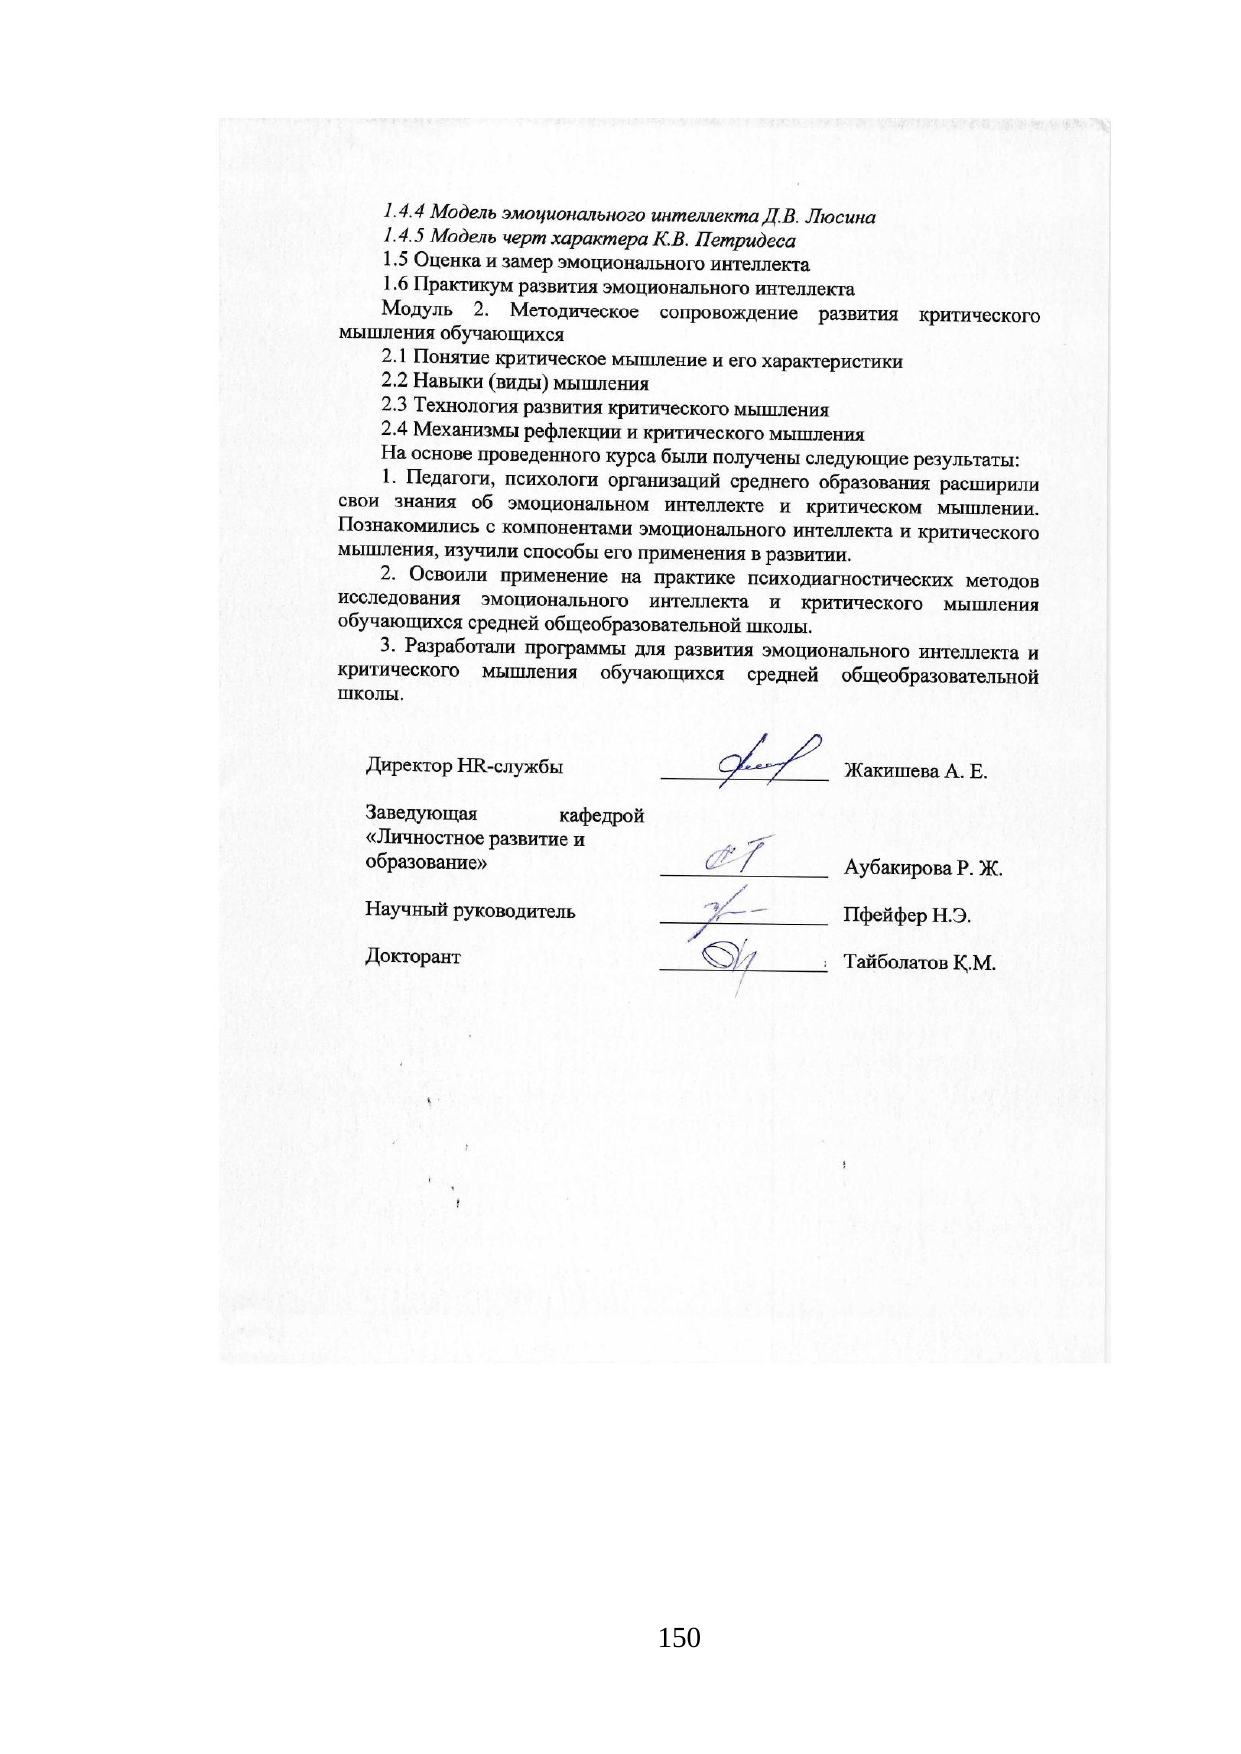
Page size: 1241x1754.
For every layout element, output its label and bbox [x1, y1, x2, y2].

picture [177, 118, 1152, 1379]
